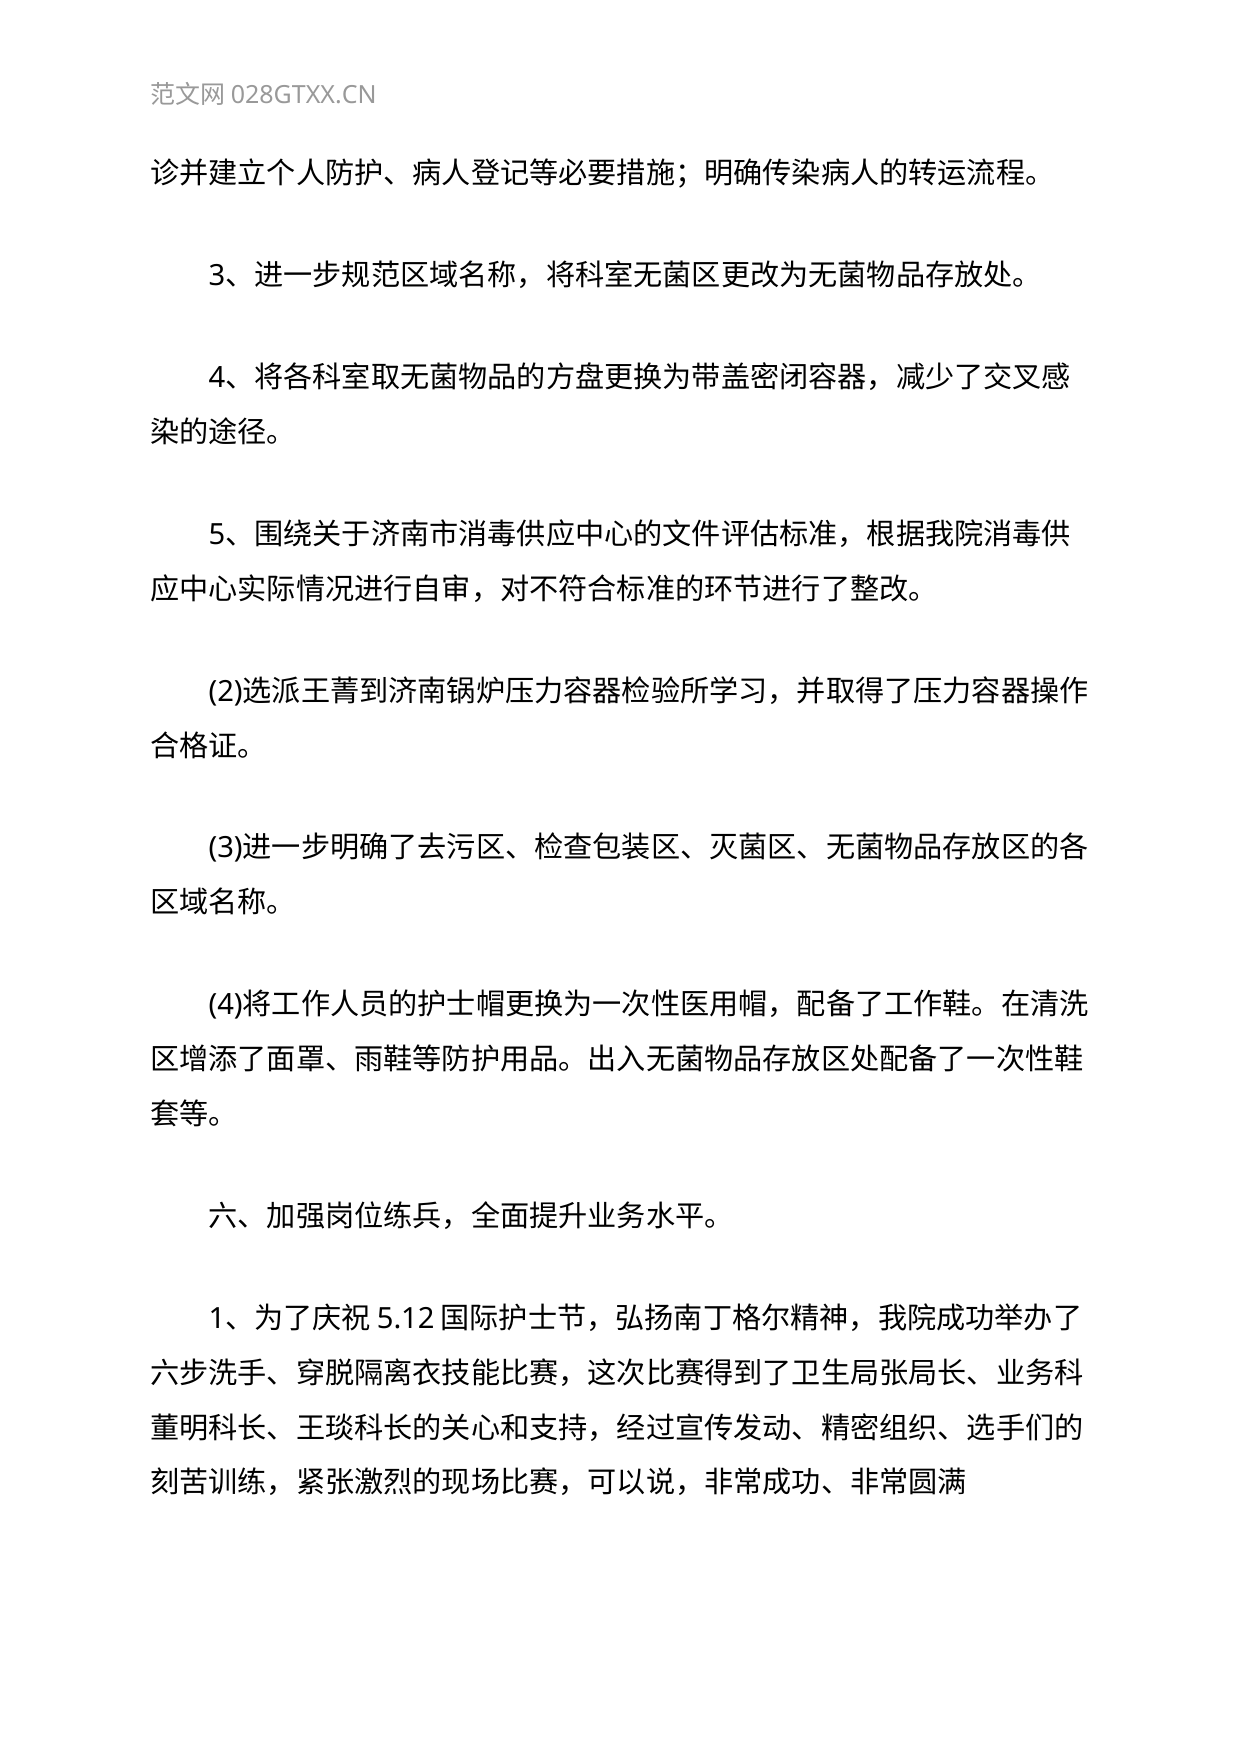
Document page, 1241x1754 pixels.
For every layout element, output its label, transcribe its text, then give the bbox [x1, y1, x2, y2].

text 3、进一步规范区域名称，将科室无菌区更改为无菌物品存放处。 [150, 252, 1090, 294]
text 六、加强岗位练兵，全面提升业务水平。 [150, 1192, 1090, 1235]
text (2)选派王菁到济南锅炉压力容器检验所学习，并取得了压力容器操作合格证。 [150, 667, 1090, 764]
text 1、为了庆祝5.12国际护士节，弘扬南丁格尔精神，我院成功举办了六步洗手、穿脱隔离衣技能比赛，这次比赛得到了卫生局张局长、业务科董明科长、王琰科长的关心和支持，经过宣传发动、精密组织、选手们的刻苦训练，紧张激烈的现场比赛，可以说，非常成功、非常圆满 [150, 1294, 1090, 1501]
text 5、围绕关于济南市消毒供应中心的文件评估标准，根据我院消毒供应中心实际情况进行自审，对不符合标准的环节进行了整改。 [150, 511, 1090, 608]
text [150, 150, 1090, 192]
text 4、将各科室取无菌物品的方盘更换为带盖密闭容器，减少了交叉感染的途径。 [150, 354, 1090, 451]
text (3)进一步明确了去污区、检查包装区、灭菌区、无菌物品存放区的各区域名称。 [150, 824, 1090, 921]
text (4)将工作人员的护士帽更换为一次性医用帽，配备了工作鞋。在清洗区增添了面罩、雨鞋等防护用品。出入无菌物品存放区处配备了一次性鞋套等。 [150, 981, 1090, 1133]
